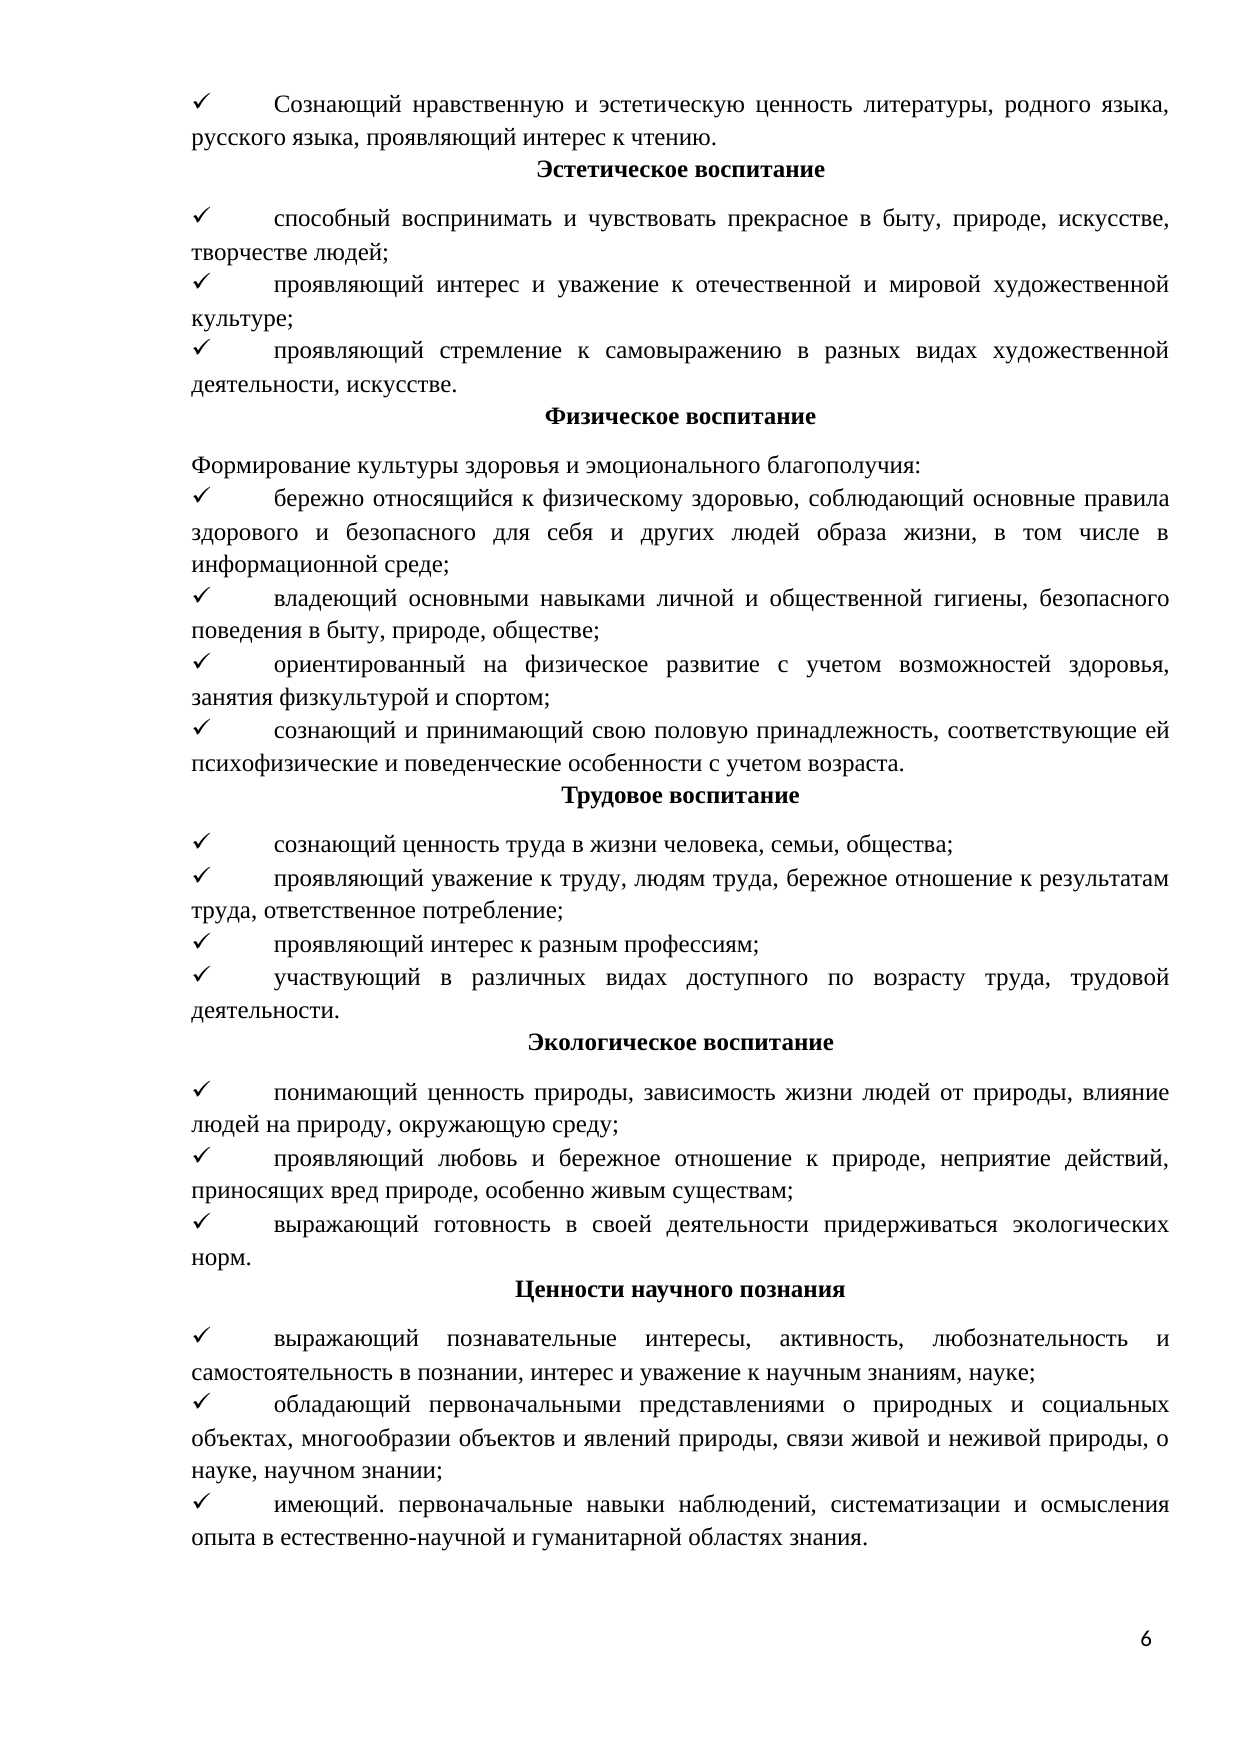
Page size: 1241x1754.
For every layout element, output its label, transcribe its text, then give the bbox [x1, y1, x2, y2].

table_cell Эстетическое воспитание [189, 154, 1181, 203]
table_cell Физическое воспитание [189, 401, 1181, 451]
table_cell Ценности научного познания [189, 1274, 1181, 1323]
table_cell Трудовое воспитание [189, 780, 1181, 829]
table_cell понимающий ценность природы, зависимость жизни людей от природы, влияние людей на природу, окружающую среду; проявляющий любовь и бережное отношение к природе, неприятие действий, приносящих вред природе, особенно живым существам; выражающий готовность в своей деятельности придерживаться экологических норм. [189, 1077, 1181, 1274]
table_cell сознающий ценность труда в жизни человека, семьи, общества; проявляющий уважение к труду, людям труда, бережное отношение к результатам труда, ответственное потребление; проявляющий интерес к разным профессиям; участвующий в различных видах доступного по возрасту труда, трудовой деятельности. [189, 830, 1181, 1027]
table_cell Экологическое воспитание [189, 1027, 1181, 1077]
table_cell выражающий познавательные интересы, активность, любознательность и самостоятельность в познании, интерес и уважение к научным знаниям, науке; обладающий первоначальными представлениями о природных и социальных объектах, многообразии объектов и явлений природы, связи живой и неживой природы, о науке, научном знании; имеющий. первоначальные навыки наблюдений, систематизации и осмысления опыта в естественно-научной и гуманитарной областях знания. [189, 1324, 1181, 1554]
table_cell Формирование культуры здоровья и эмоционального благополучия: бережно относящийся к физическому здоровью, соблюдающий основные правила здорового и безопасного для себя и других людей образа жизни, в том числе в информационной среде; владеющий основными навыками личной и общественной гигиены, безопасного поведения в быту, природе, обществе; ориентированный на физическое развитие с учетом возможностей здоровья, занятия физкультурой и спортом; сознающий и принимающий свою половую принадлежность, соответствующие ей психофизические и поведенческие особенности с учетом возраста. [189, 451, 1181, 780]
table_cell способный воспринимать и чувствовать прекрасное в быту, природе, искусстве, творчестве людей; проявляющий интерес и уважение к отечественной и мировой художественной культуре; проявляющий стремление к самовыражению в разных видах художественной деятельности, искусстве. [189, 204, 1181, 401]
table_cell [189, 89, 1181, 154]
